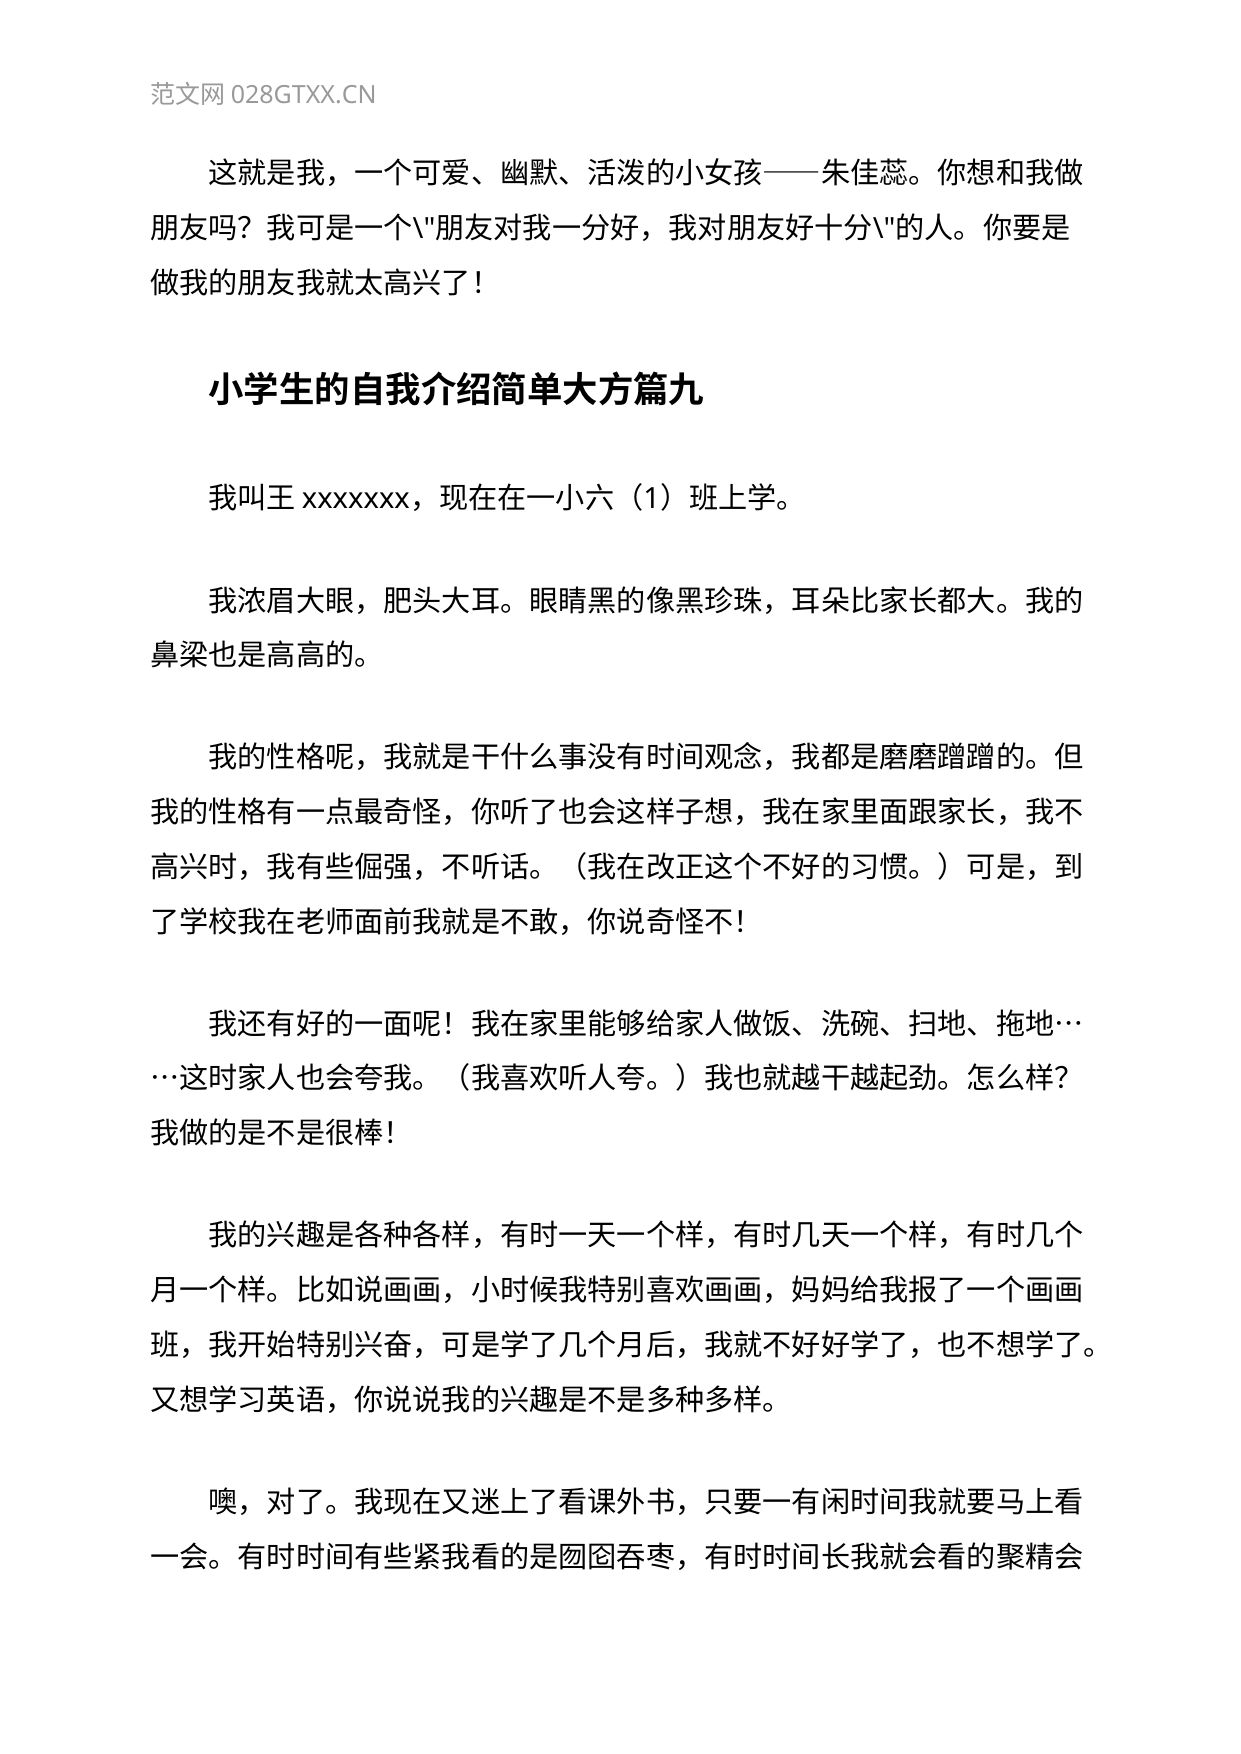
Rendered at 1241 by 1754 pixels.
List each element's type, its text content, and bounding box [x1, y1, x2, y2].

text 我浓眉大眼，肥头大耳。眼睛黑的像黑珍珠，耳朵比家长都大。我的鼻梁也是高高的。 [150, 577, 1090, 674]
text 我的兴趣是各种各样，有时一天一个样，有时几天一个样，有时几个月一个样。比如说画画，小时候我特别喜欢画画，妈妈给我报了一个画画班，我开始特别兴奋，可是学了几个月后，我就不好好学了，也不想学了。又想学习英语，你说说我的兴趣是不是多种多样。 [150, 1212, 1090, 1419]
text 小学生的自我介绍简单大方篇九 [150, 362, 1090, 413]
text 这就是我，一个可爱、幽默、活泼的小女孩——朱佳蕊。你想和我做朋友吗？我可是一个\"朋友对我一分好，我对朋友好十分\"的人。你要是做我的朋友我就太高兴了！ [150, 150, 1090, 302]
text 我的性格呢，我就是干什么事没有时间观念，我都是磨磨蹭蹭的。但我的性格有一点最奇怪，你听了也会这样子想，我在家里面跟家长，我不高兴时，我有些倔强，不听话。（我在改正这个不好的习惯。）可是，到了学校我在老师面前我就是不敢，你说奇怪不！ [150, 734, 1090, 941]
text 我还有好的一面呢！我在家里能够给家人做饭、洗碗、扫地、拖地……这时家人也会夸我。（我喜欢听人夸。）我也就越干越起劲。怎么样？我做的是不是很棒！ [150, 1000, 1090, 1152]
text 我叫王xxxxxxx，现在在一小六（1）班上学。 [150, 475, 1090, 517]
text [150, 1478, 1090, 1575]
